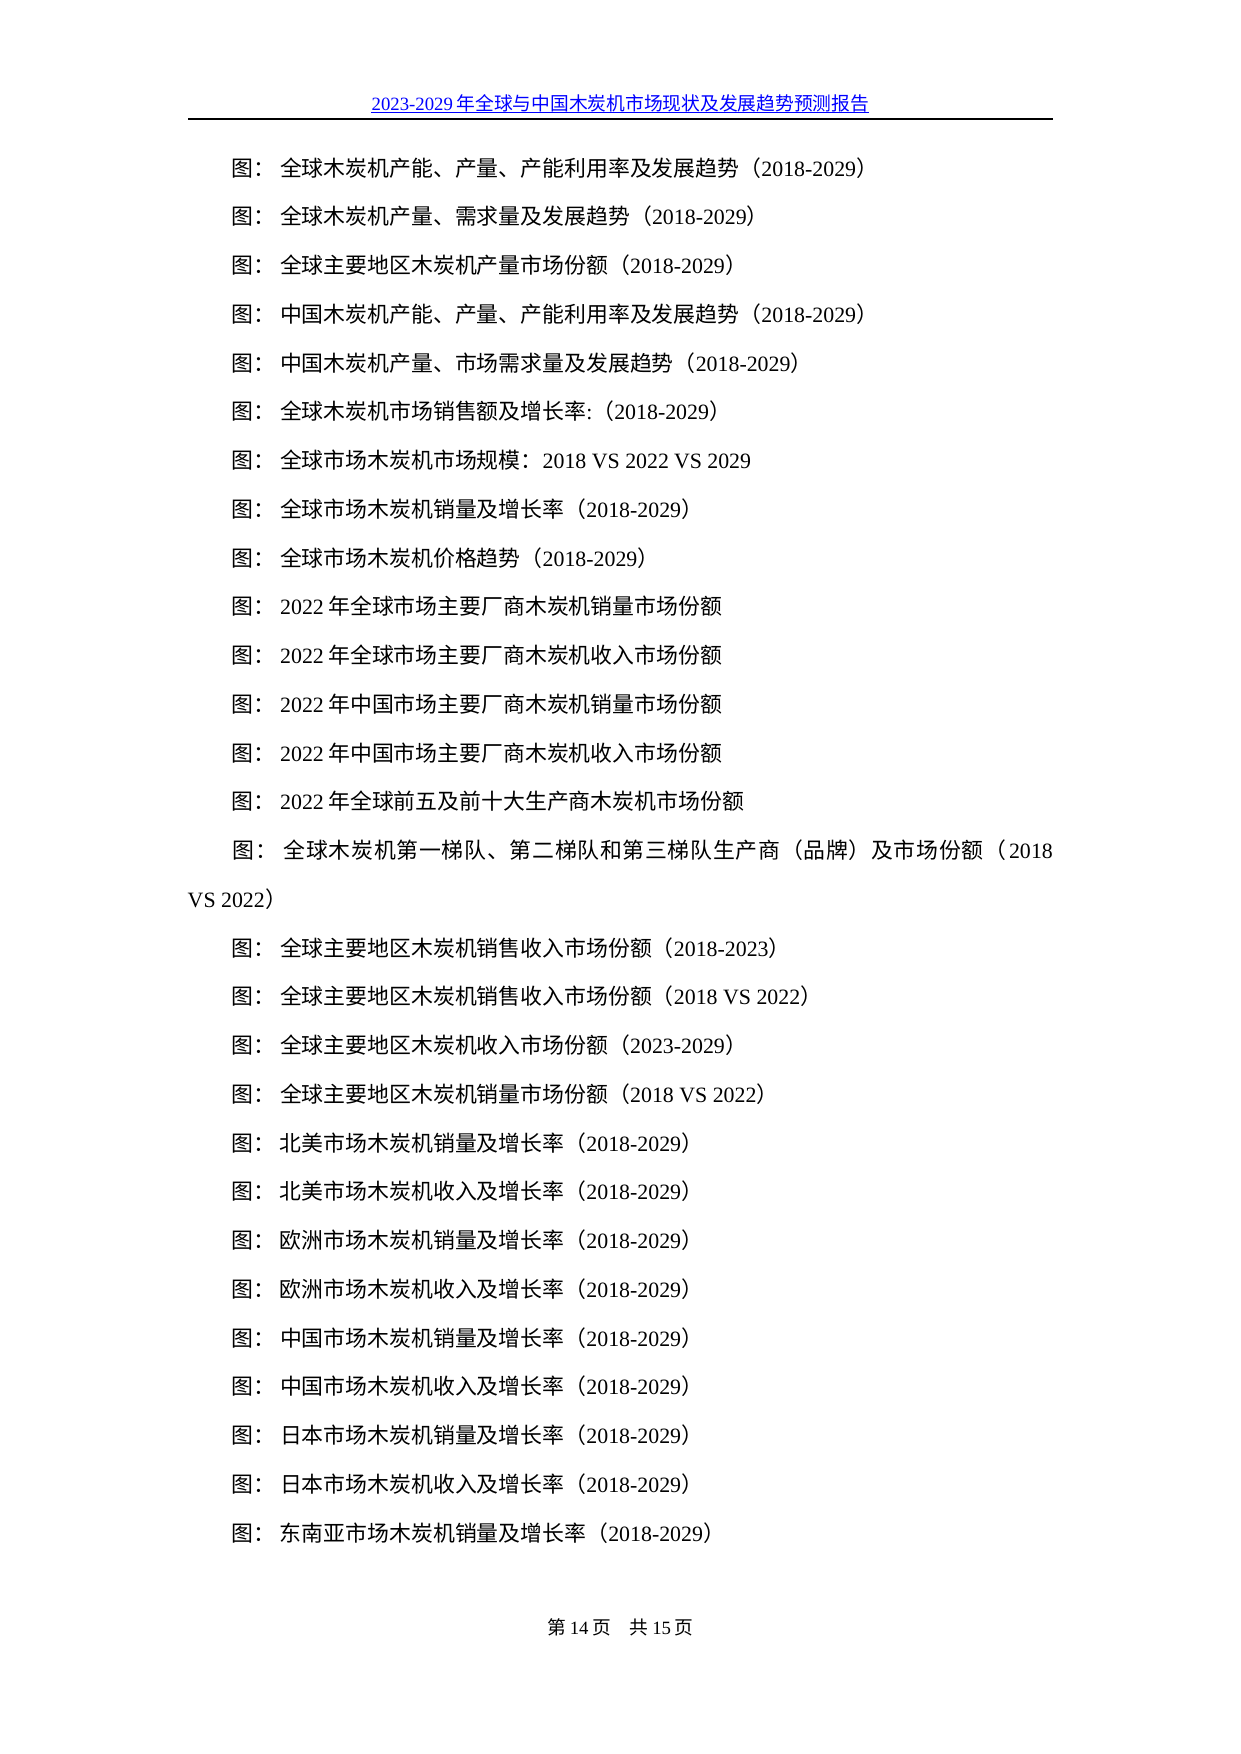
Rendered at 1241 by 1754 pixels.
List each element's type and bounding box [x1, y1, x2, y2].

text [187, 150, 1053, 1548]
